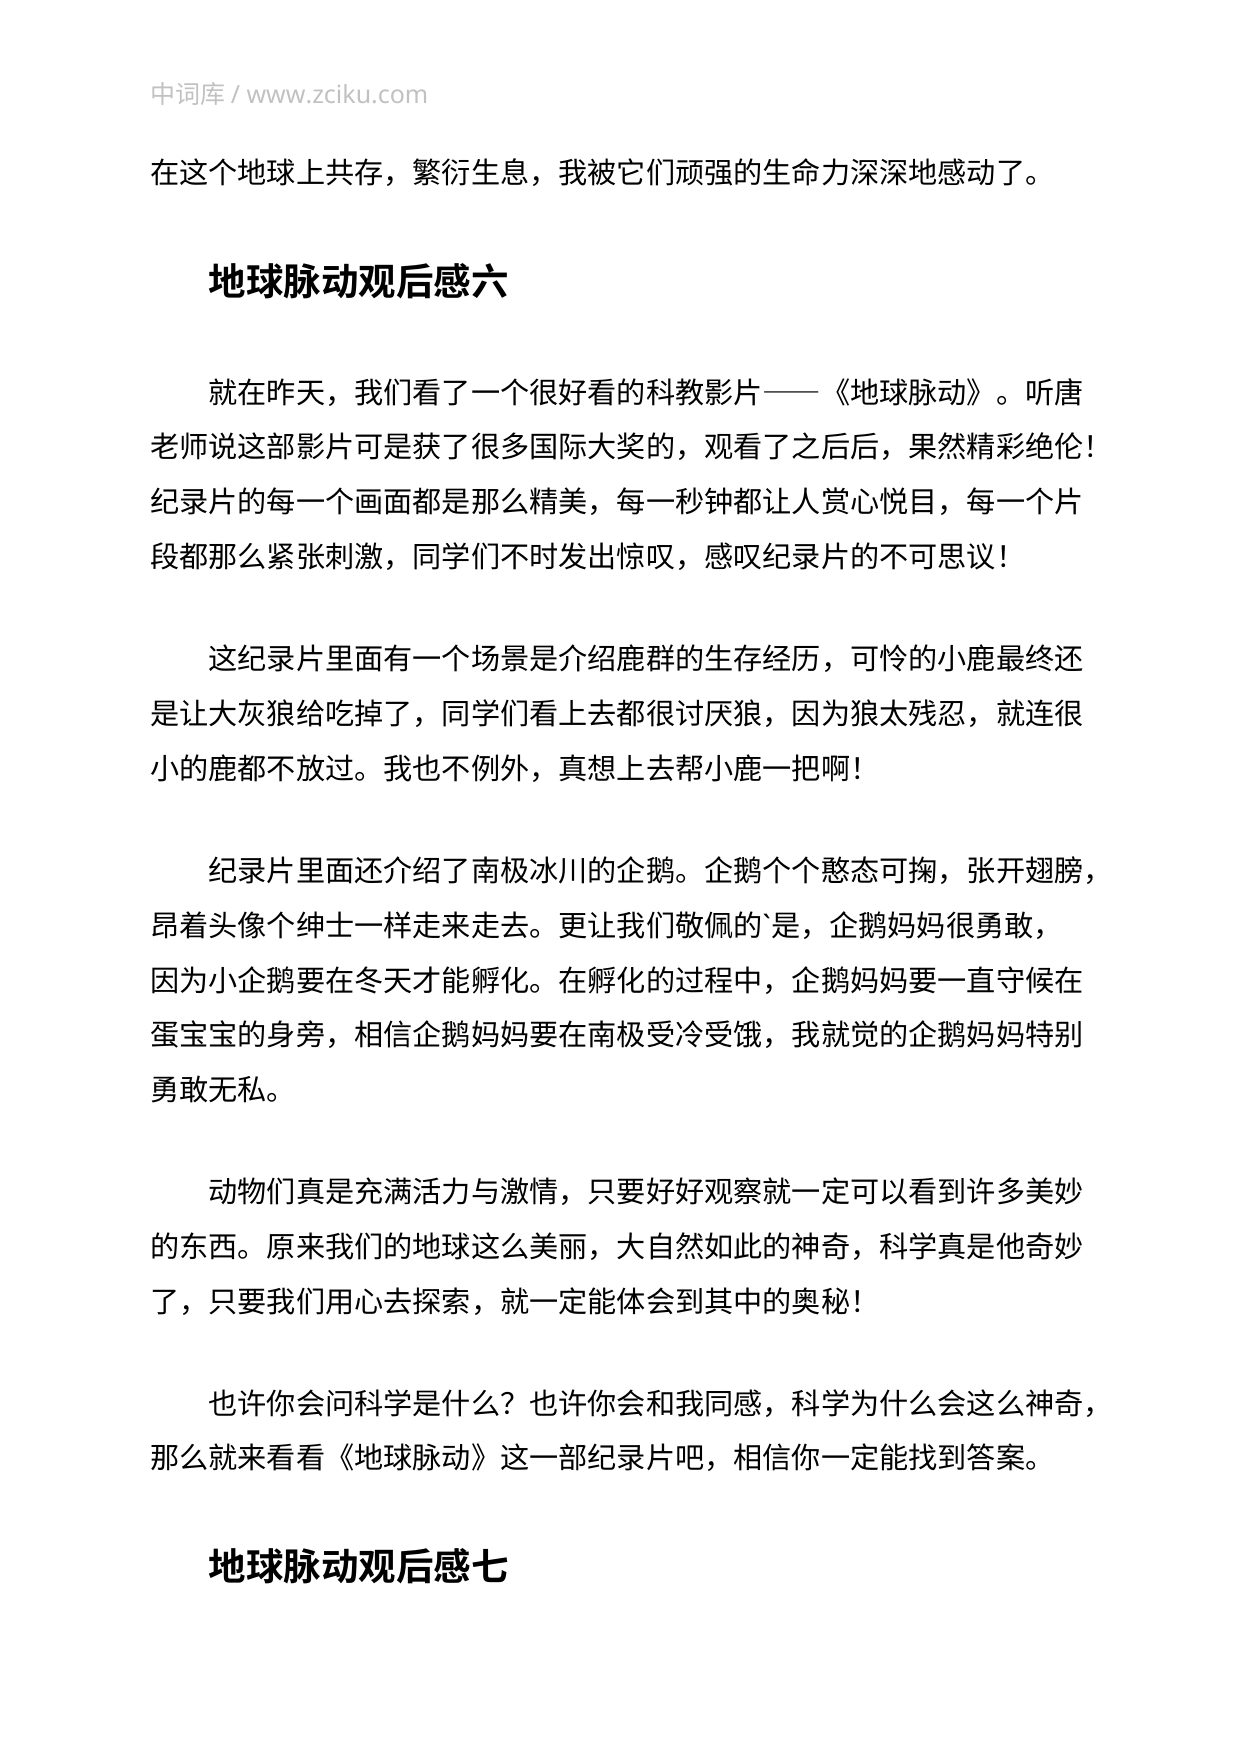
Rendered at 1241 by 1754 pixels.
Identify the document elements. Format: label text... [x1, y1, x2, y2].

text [150, 150, 1090, 192]
text 也许你会问科学是什么？也许你会和我同感，科学为什么会这么神奇，那么就来看看《地球脉动》这一部纪录片吧，相信你一定能找到答案。 [150, 1380, 1090, 1477]
text 地球脉动观后感七 [150, 1537, 1090, 1591]
text 动物们真是充满活力与激情，只要好好观察就一定可以看到许多美妙的东西。原来我们的地球这么美丽，大自然如此的神奇，科学真是他奇妙了，只要我们用心去探索，就一定能体会到其中的奥秘！ [150, 1169, 1090, 1321]
text 地球脉动观后感六 [150, 252, 1090, 306]
text 就在昨天，我们看了一个很好看的科教影片——《地球脉动》。听唐老师说这部影片可是获了很多国际大奖的，观看了之后后，果然精彩绝伦！纪录片的每一个画面都是那么精美，每一秒钟都让人赏心悦目，每一个片段都那么紧张刺激，同学们不时发出惊叹，感叹纪录片的不可思议！ [150, 369, 1090, 576]
text 这纪录片里面有一个场景是介绍鹿群的生存经历，可怜的小鹿最终还是让大灰狼给吃掉了，同学们看上去都很讨厌狼，因为狼太残忍，就连很小的鹿都不放过。我也不例外，真想上去帮小鹿一把啊！ [150, 636, 1090, 788]
text 纪录片里面还介绍了南极冰川的企鹅。企鹅个个憨态可掬，张开翅膀，昂着头像个绅士一样走来走去。更让我们敬佩的`是，企鹅妈妈很勇敢，因为小企鹅要在冬天才能孵化。在孵化的过程中，企鹅妈妈要一直守候在蛋宝宝的身旁，相信企鹅妈妈要在南极受冷受饿，我就觉的企鹅妈妈特别勇敢无私。 [150, 847, 1090, 1109]
